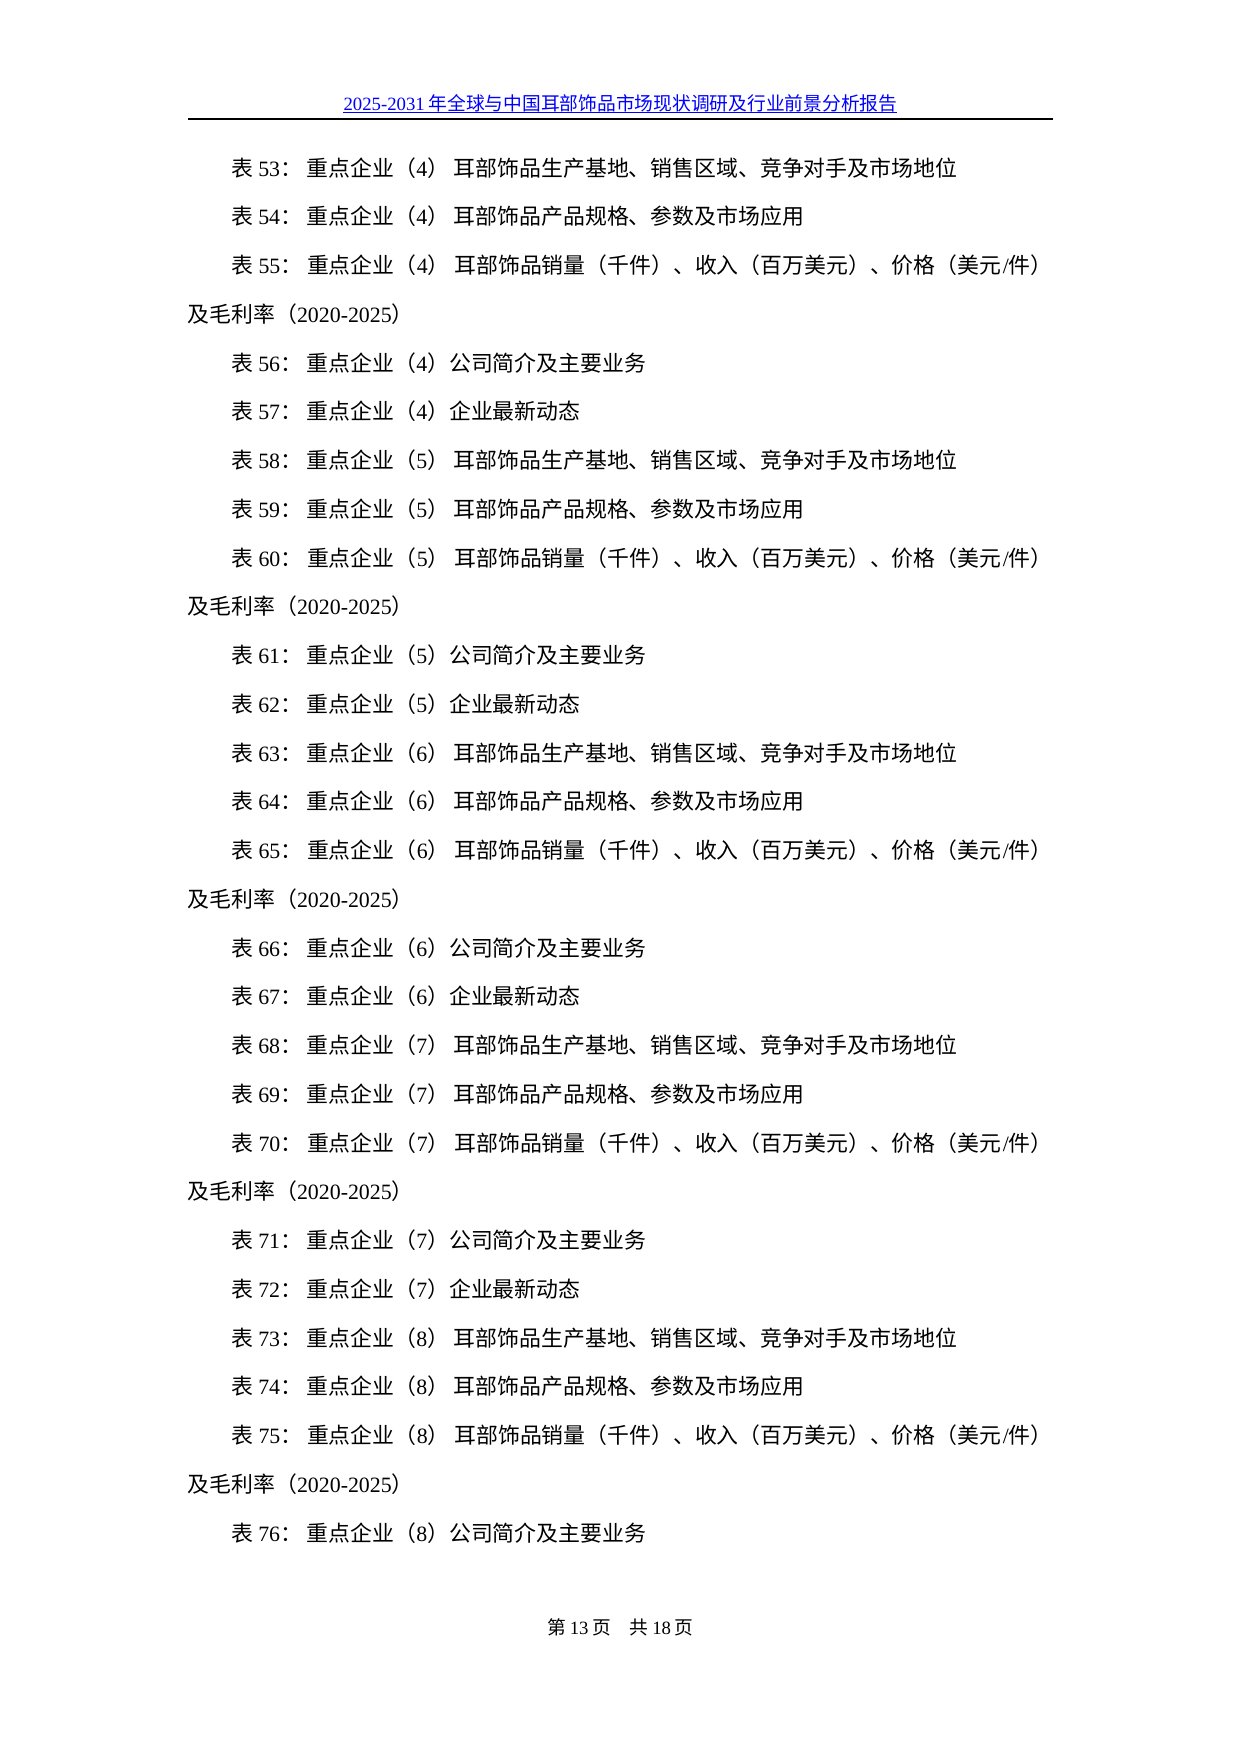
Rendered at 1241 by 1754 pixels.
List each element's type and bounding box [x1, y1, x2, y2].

text [187, 150, 1053, 1548]
